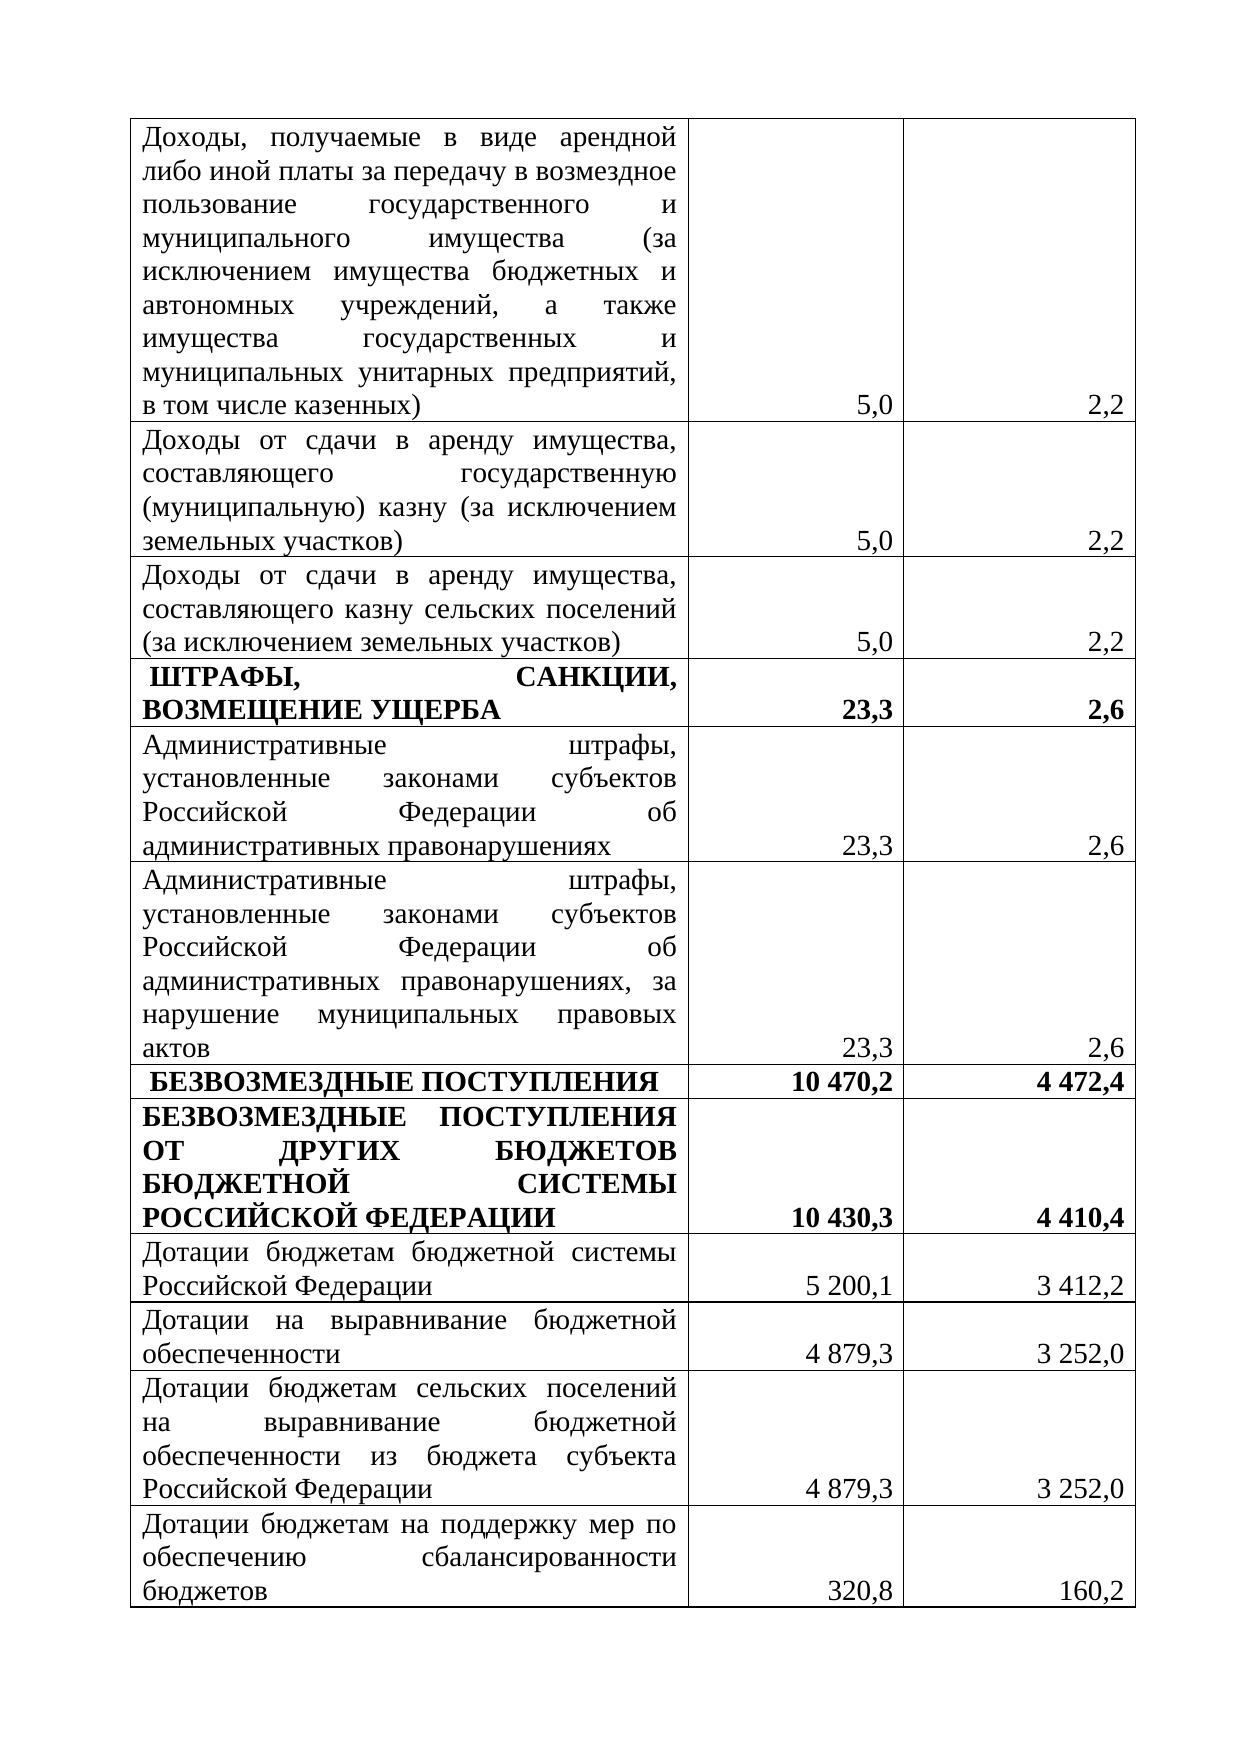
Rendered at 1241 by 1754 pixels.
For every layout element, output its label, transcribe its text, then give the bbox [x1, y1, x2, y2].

table_cell 5,0 [689, 422, 903, 556]
table_cell 2,6 [904, 659, 1135, 726]
table_cell Доходы от сдачи в аренду имущества, составляющего казну сельских поселений (за исключением земельных участков) [131, 557, 688, 658]
table_cell 23,3 [689, 659, 903, 726]
table_cell 5 200,1 [689, 1234, 903, 1301]
table_cell 3 252,0 [904, 1303, 1135, 1369]
table_cell 3 252,0 [904, 1371, 1135, 1505]
table_cell Дотации бюджетам сельских поселений на выравнивание бюджетной обеспеченности из бюджета субъекта Российской Федерации [131, 1371, 688, 1505]
table_cell ШТРАФЫ, САНКЦИИ, ВОЗМЕЩЕНИЕ УЩЕРБА [131, 659, 688, 726]
table_cell 160,2 [904, 1506, 1135, 1606]
table_cell 5,0 [689, 119, 903, 421]
table_cell 320,8 [689, 1506, 903, 1606]
table_cell 23,3 [689, 727, 903, 861]
table_cell 23,3 [689, 862, 903, 1063]
table_cell 2,2 [904, 422, 1135, 556]
table_cell 2,6 [904, 727, 1135, 861]
table_cell 5,0 [689, 557, 903, 658]
table_cell Доходы, получаемые в виде арендной либо иной платы за передачу в возмездное пользование государственного и муниципального имущества (за исключением имущества бюджетных и автономных учреждений, а также имущества государственных и муниципальных унитарных предприятий, в том числе казенных) [131, 119, 688, 421]
table_cell БЕЗВОЗМЕЗДНЫЕ ПОСТУПЛЕНИЯ [131, 1065, 688, 1098]
table_cell Дотации бюджетам на поддержку мер по обеспечению сбалансированности бюджетов [131, 1506, 688, 1606]
table_cell 2,6 [904, 862, 1135, 1063]
table_cell Административные штрафы, установленные законами субъектов Российской Федерации об административных правонарушениях, за нарушение муниципальных правовых актов [131, 862, 688, 1063]
table_cell 10 430,3 [689, 1099, 903, 1233]
table_cell 4 879,3 [689, 1371, 903, 1505]
table_cell 3 412,2 [904, 1234, 1135, 1301]
table_cell 4 879,3 [689, 1303, 903, 1369]
table_cell БЕЗВОЗМЕЗДНЫЕ ПОСТУПЛЕНИЯ ОТ ДРУГИХ БЮДЖЕТОВ БЮДЖЕТНОЙ СИСТЕМЫ РОССИЙСКОЙ ФЕДЕРАЦИИ [131, 1099, 688, 1233]
table_cell 4 472,4 [904, 1065, 1135, 1098]
table_cell Дотации на выравнивание бюджетной обеспеченности [131, 1303, 688, 1369]
table_cell 2,2 [904, 557, 1135, 658]
table_cell Доходы от сдачи в аренду имущества, составляющего государственную (муниципальную) казну (за исключением земельных участков) [131, 422, 688, 556]
table_cell Дотации бюджетам бюджетной системы Российской Федерации [131, 1234, 688, 1301]
table_cell Административные штрафы, установленные законами субъектов Российской Федерации об административных правонарушениях [131, 727, 688, 861]
table_cell 4 410,4 [904, 1099, 1135, 1233]
table_cell 10 470,2 [689, 1065, 903, 1098]
table_cell 2,2 [904, 119, 1135, 421]
